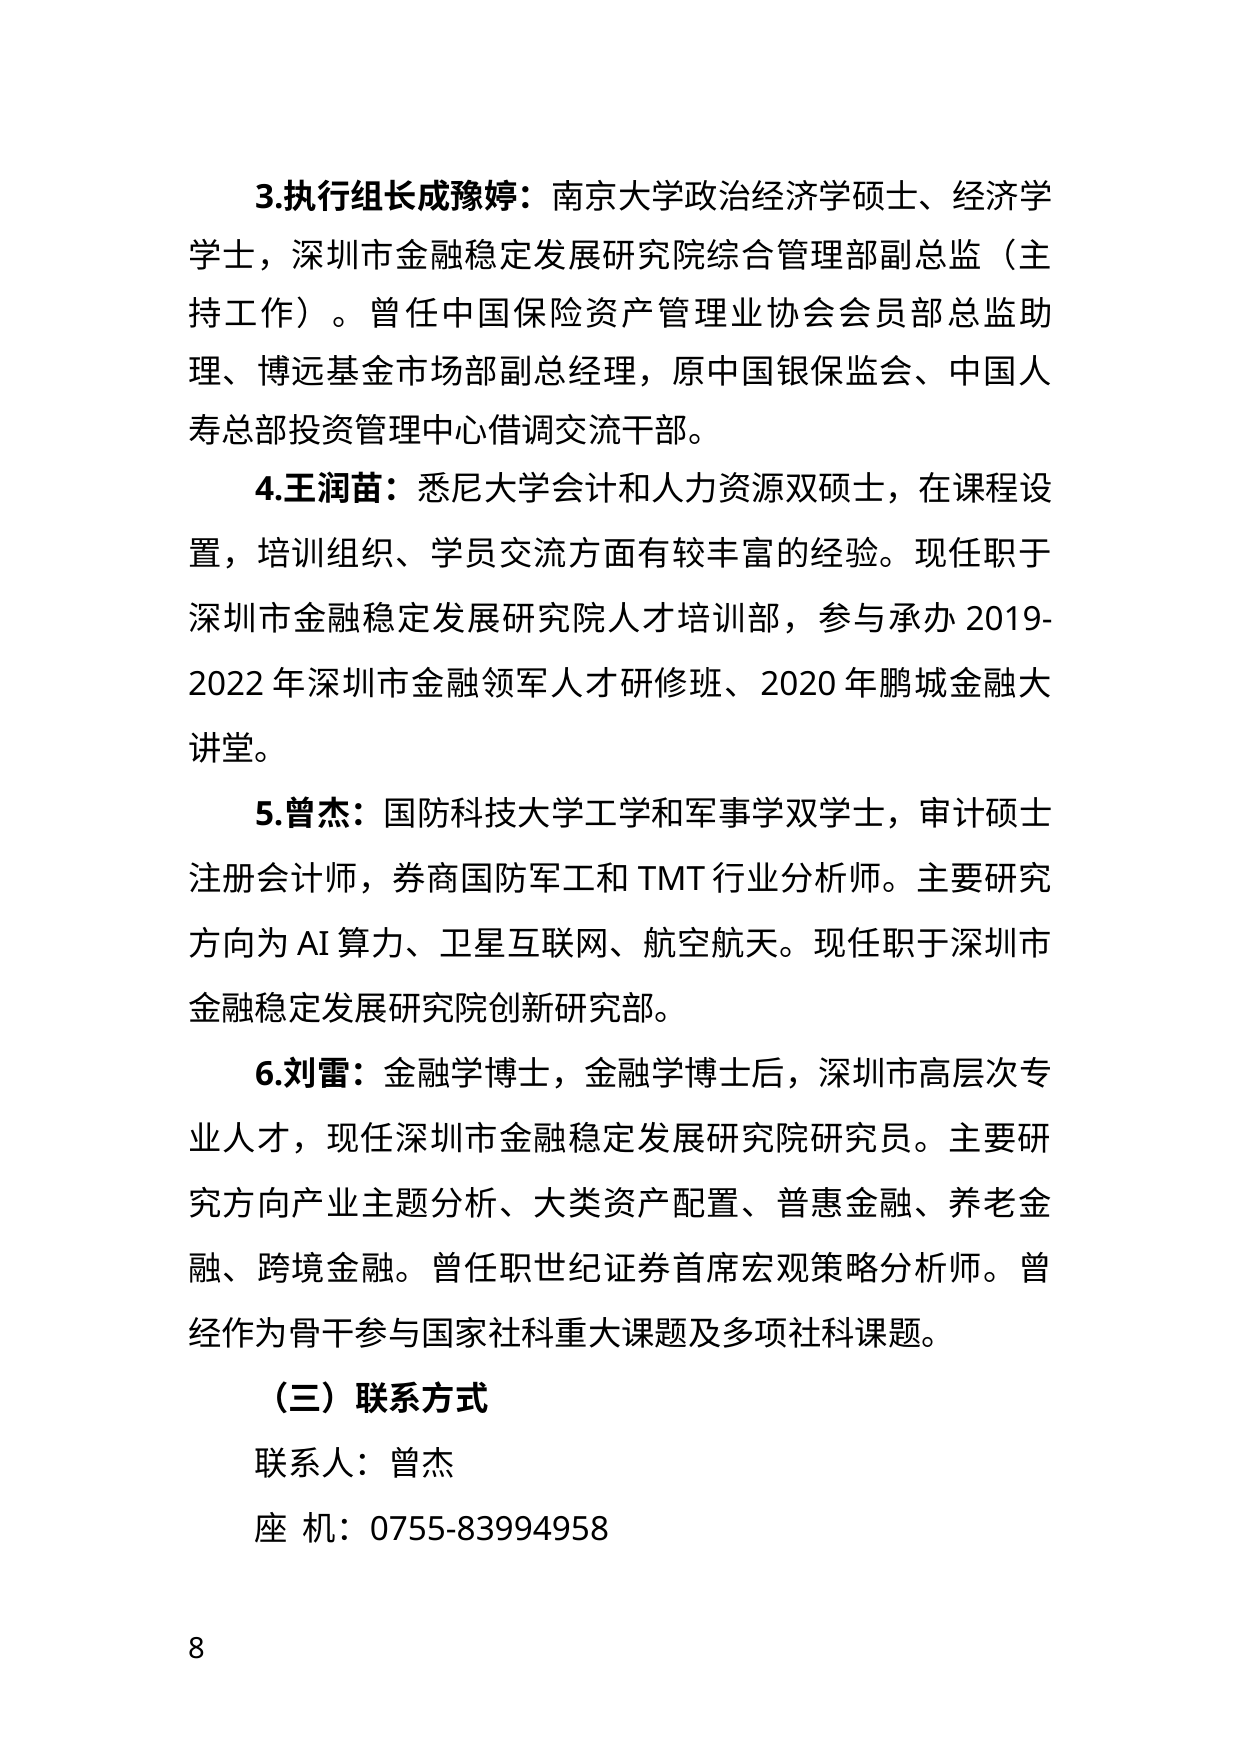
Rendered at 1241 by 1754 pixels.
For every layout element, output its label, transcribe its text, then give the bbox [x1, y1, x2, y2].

text （三）联系方式 [188, 1364, 1052, 1429]
text 联系人：曾杰 [188, 1429, 1052, 1494]
text 座 机：0755-83994958 [188, 1494, 1052, 1559]
text 4.王润苗：悉尼大学会计和人力资源双硕士，在课程设置，培训组织、学员交流方面有较丰富的经验。现任职于深圳市金融稳定发展研究院人才培训部，参与承办2019-2022年深圳市金融领军人才研修班、2020年鹏城金融大讲堂。 [188, 454, 1052, 779]
text 6.刘雷：金融学博士，金融学博士后，深圳市高层次专业人才，现任深圳市金融稳定发展研究院研究员。主要研究方向产业主题分析、大类资产配置、普惠金融、养老金融、跨境金融。曾任职世纪证券首席宏观策略分析师。曾经作为骨干参与国家社科重大课题及多项社科课题。 [188, 1039, 1052, 1364]
text 5.曾杰：国防科技大学工学和军事学双学士，审计硕士，注册会计师，券商国防军工和TMT行业分析师。主要研究方向为AI算力、卫星互联网、航空航天。现任职于深圳市金融稳定发展研究院创新研究部。 [188, 779, 1052, 1039]
subtitle 3.执行组长成豫婷：南京大学政治经济学硕士、经济学学士，深圳市金融稳定发展研究院综合管理部副总监（主持工作）。曾任中国保险资产管理业协会会员部总监助理、博远基金市场部副总经理，原中国银保监会、中国人寿总部投资管理中心借调交流干部。 [188, 162, 1052, 454]
